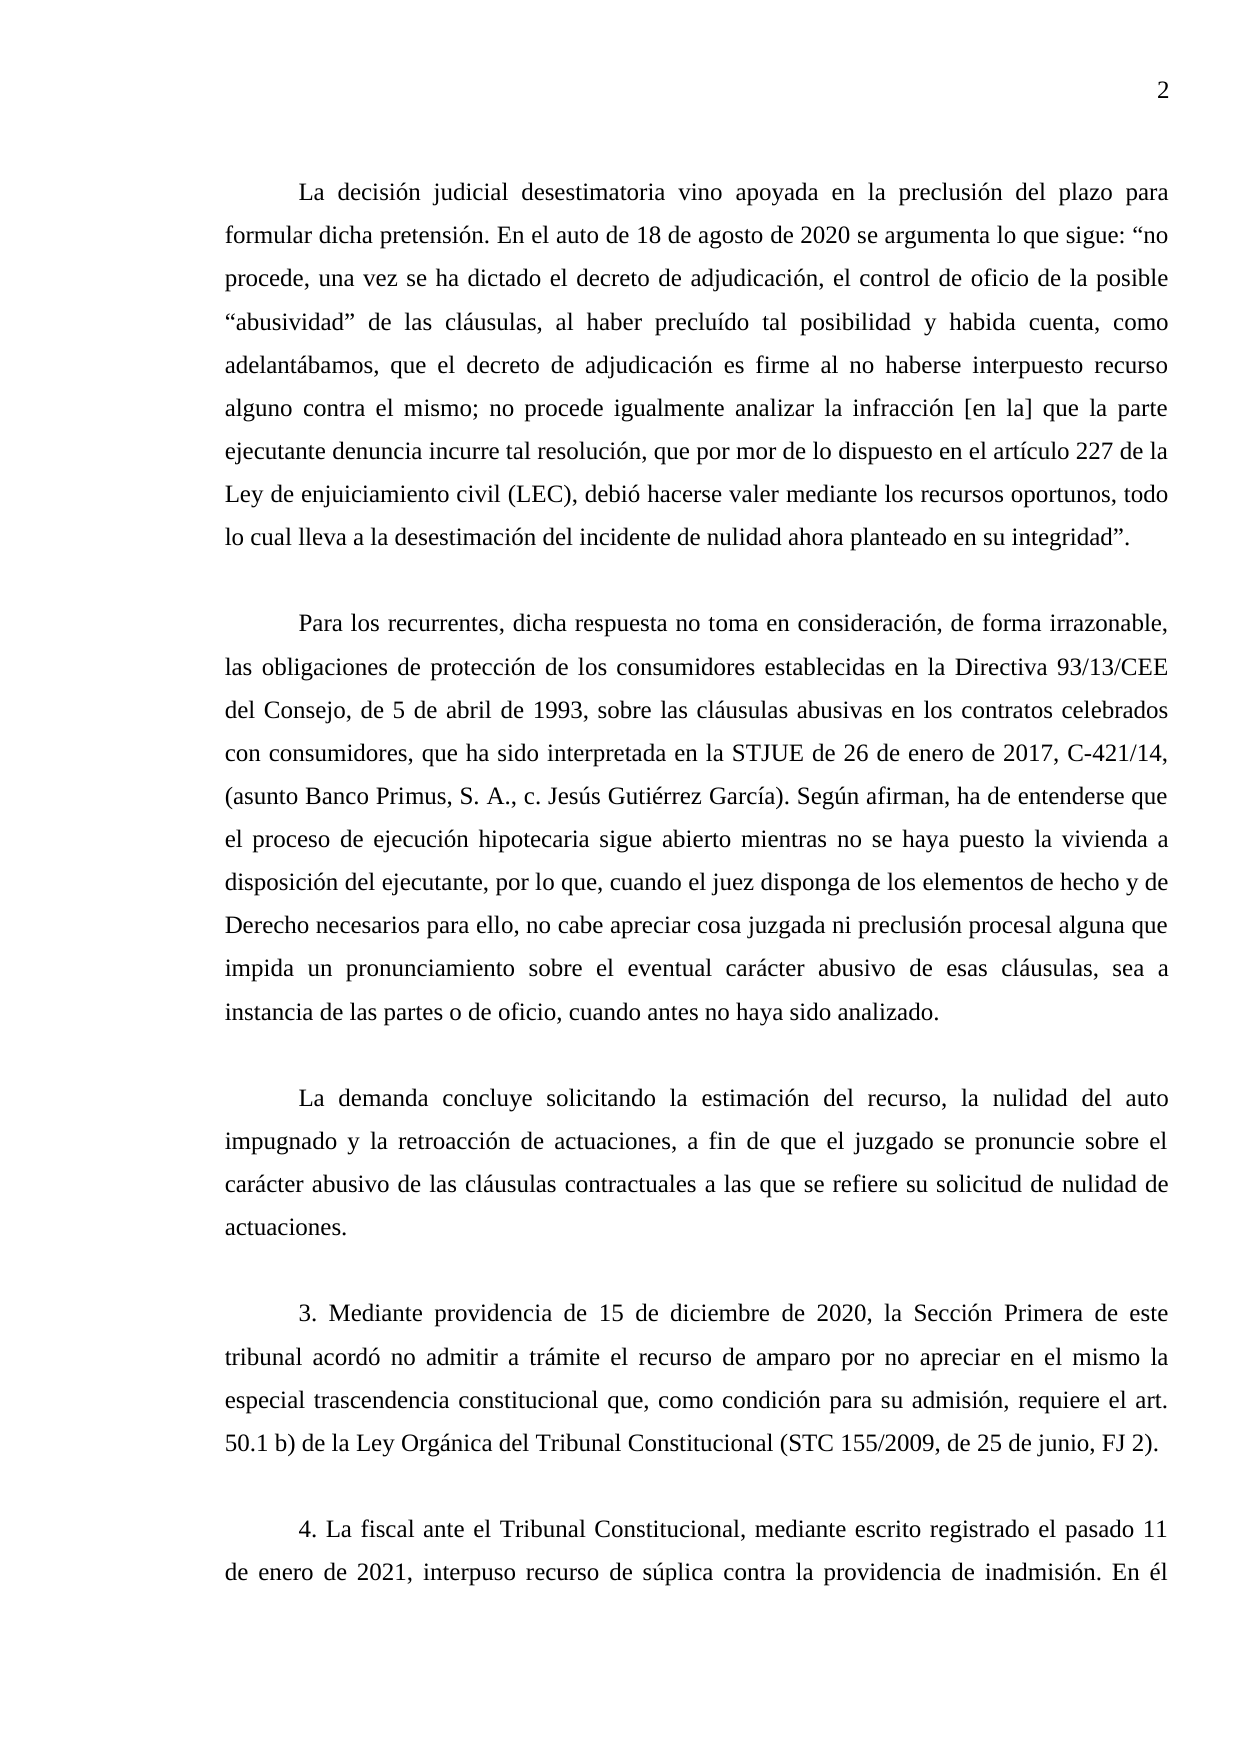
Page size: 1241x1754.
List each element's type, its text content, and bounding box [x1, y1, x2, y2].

text La demanda concluye solicitando la estimación del recurso, la nulidad del auto impugnado y la retroacción de actuaciones, a fin de que el juzgado se pronuncie sobre el carácter abusivo de las cláusulas contractuales a las que se refiere su solicitud de nulidad de actuaciones. [224, 1083, 1169, 1241]
text La decisión judicial desestimatoria vino apoyada en la preclusión del plazo para formular dicha pretensión. En el auto de 18 de agosto de 2020 se argumenta lo que sigue: “no procede, una vez se ha dictado el decreto de adjudicación, el control de oficio de la posible “abusividad” de las cláusulas, al haber precluído tal posibilidad y habida cuenta, como adelantábamos, que el decreto de adjudicación es firme al no haberse interpuesto recurso alguno contra el mismo; no procede igualmente analizar la infracción [en la] que la parte ejecutante denuncia incurre tal resolución, que por mor de lo dispuesto en el artículo 227 de la Ley de enjuiciamiento civil (LEC), debió hacerse valer mediante los recursos oportunos, todo lo cual lleva a la desestimación del incidente de nulidad ahora planteado en su integridad”. [224, 177, 1169, 551]
text 3. Mediante providencia de 15 de diciembre de 2020, la Sección Primera de este tribunal acordó no admitir a trámite el recurso de amparo por no apreciar en el mismo la especial trascendencia constitucional que, como condición para su admisión, requiere el art. 50.1 b) de la Ley Orgánica del Tribunal Constitucional (STC 155/2009, de 25 de junio, FJ 2). [224, 1298, 1169, 1457]
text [224, 1514, 1169, 1586]
text Para los recurrentes, dicha respuesta no toma en consideración, de forma irrazonable, las obligaciones de protección de los consumidores establecidas en la Directiva 93/13/CEE del Consejo, de 5 de abril de 1993, sobre las cláusulas abusivas en los contratos celebrados con consumidores, que ha sido interpretada en la STJUE de 26 de enero de 2017, C-421/14, (asunto Banco Primus, S. A., c. Jesús Gutiérrez García). Según afirman, ha de entenderse que el proceso de ejecución hipotecaria sigue abierto mientras no se haya puesto la vivienda a disposición del ejecutante, por lo que, cuando el juez disponga de los elementos de hecho y de Derecho necesarios para ello, no cabe apreciar cosa juzgada ni preclusión procesal alguna que impida un pronunciamiento sobre el eventual carácter abusivo de esas cláusulas, sea a instancia de las partes o de oficio, cuando antes no haya sido analizado. [224, 608, 1169, 1025]
